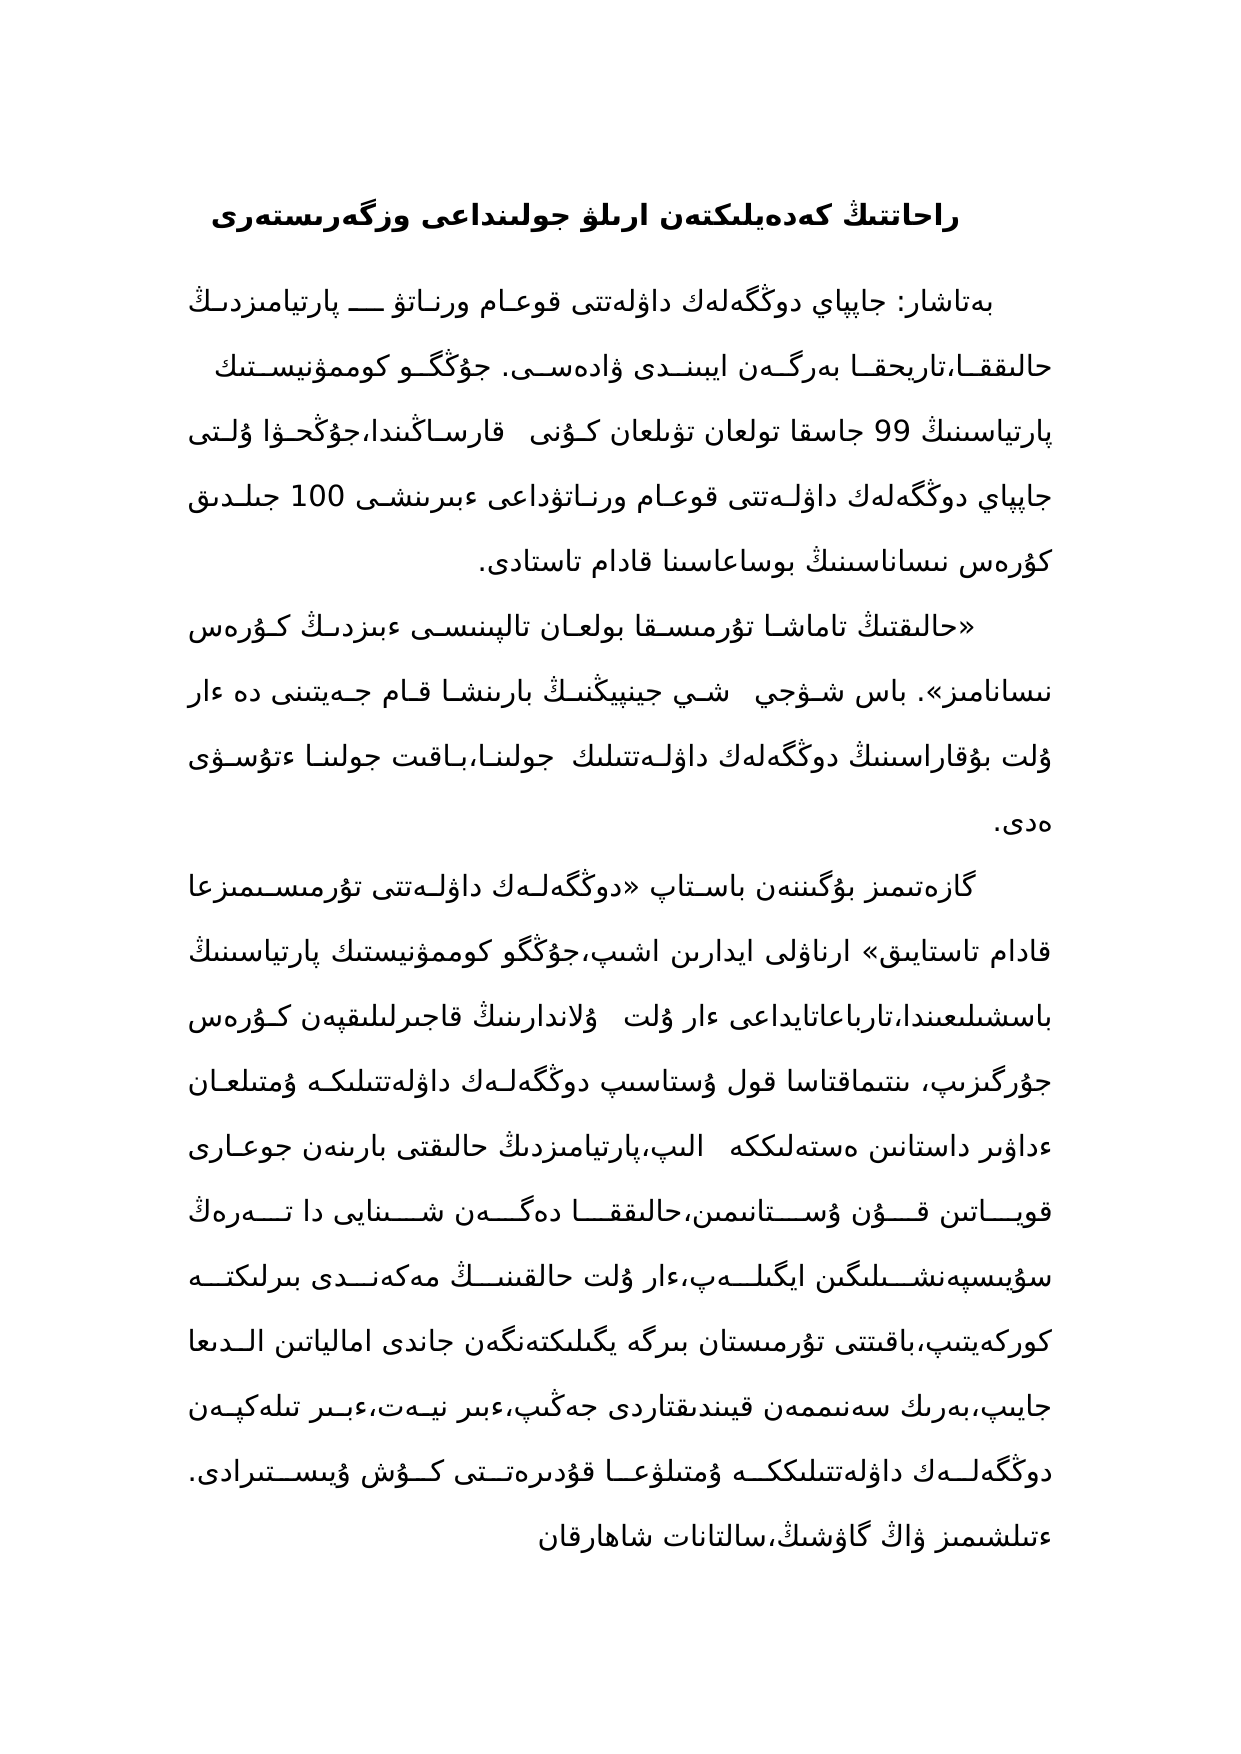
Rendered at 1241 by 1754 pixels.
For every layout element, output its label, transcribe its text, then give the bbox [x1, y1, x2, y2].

text «حالىقتىڭ تاماشا تۇرمىسقا بولعان تالپىنىسى ءبىزدىڭ كۇرەس نىسانامىز». باس شۋجي شي جينپيڭنىڭ بارىنشا قام جەيتىنى دە ءار ۇلت بۇقاراسىنىڭ دوڭگەلەك داۋلەتتىلىك جولىنا،باقىت جولىنا ءتۇسۋى ەدى. [187, 594, 1053, 854]
subtitle راحاتتىڭ كەدەيلىكتەن ارىلۋ جولىنداعى وزگەرىستەرى [187, 183, 1053, 248]
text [187, 854, 1053, 1569]
text بەتاشار: جاپپاي دوڭگەلەك داۋلەتتى قوعام ورناتۋ ـــ پارتيامىزدىڭ حالىققا،تاريحقا بەرگەن ايبىندى ۋادەسى. جۇڭگو كوممۋنيستىك پارتياسىنىڭ 99 جاسقا تولعان تۋىلعان كۇنى قارساڭىندا،جۇڭحۋا ۇلتى جاپپاي دوڭگەلەك داۋلەتتى قوعام ورناتۋداعى ءبىرىنشى 100 جىلدىق كۇرەس نىساناسىنىڭ بوساعاسىنا قادام تاستادى. [187, 269, 1053, 594]
